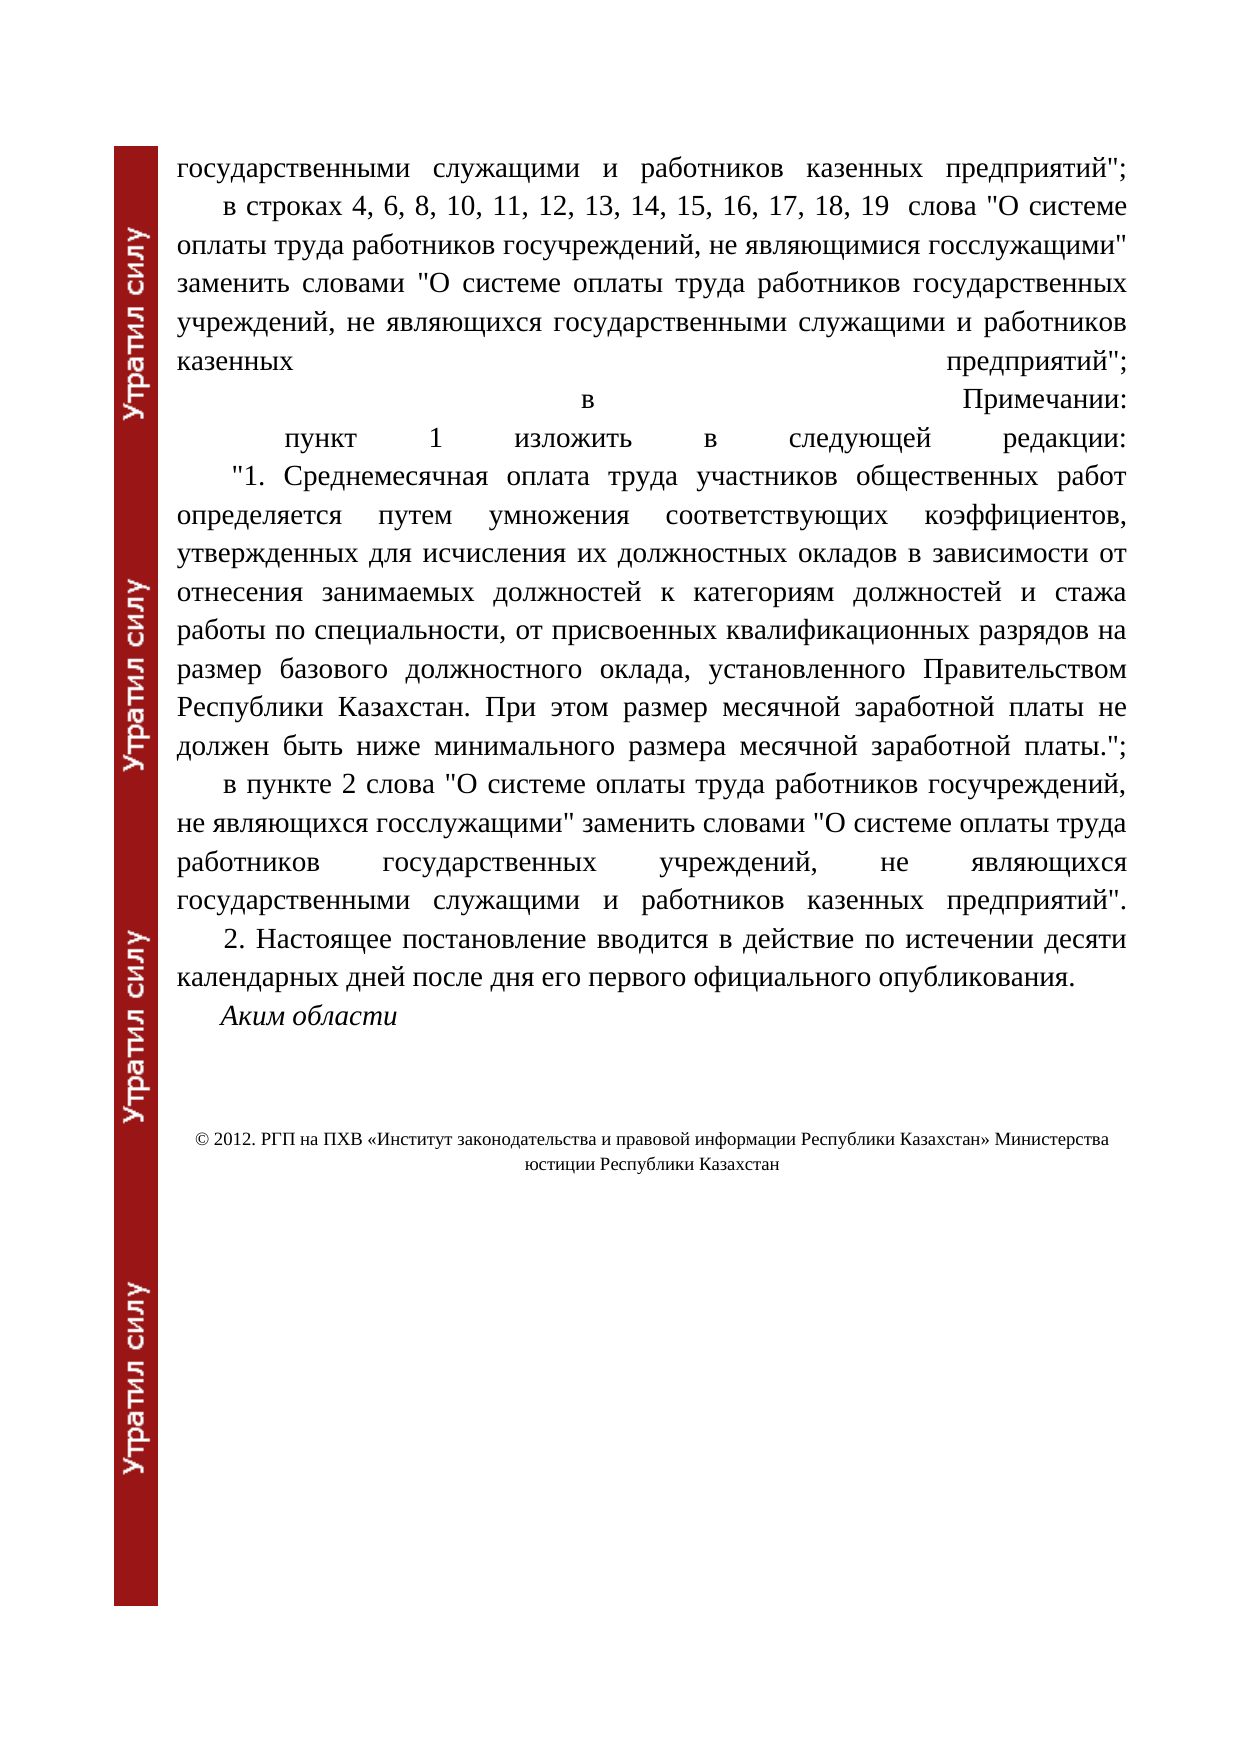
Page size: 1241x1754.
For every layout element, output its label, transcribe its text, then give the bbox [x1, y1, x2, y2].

picture [114, 1031, 158, 1128]
picture [114, 146, 158, 150]
picture [114, 1174, 158, 1606]
text © 2012. РГП на ПХВ «Институт законодательства и правовой информации Республики Казахстан» Министерства юстиции Республики Казахстан [112, 1128, 1128, 1174]
text Аким области [112, 998, 1128, 1031]
picture [114, 993, 158, 998]
